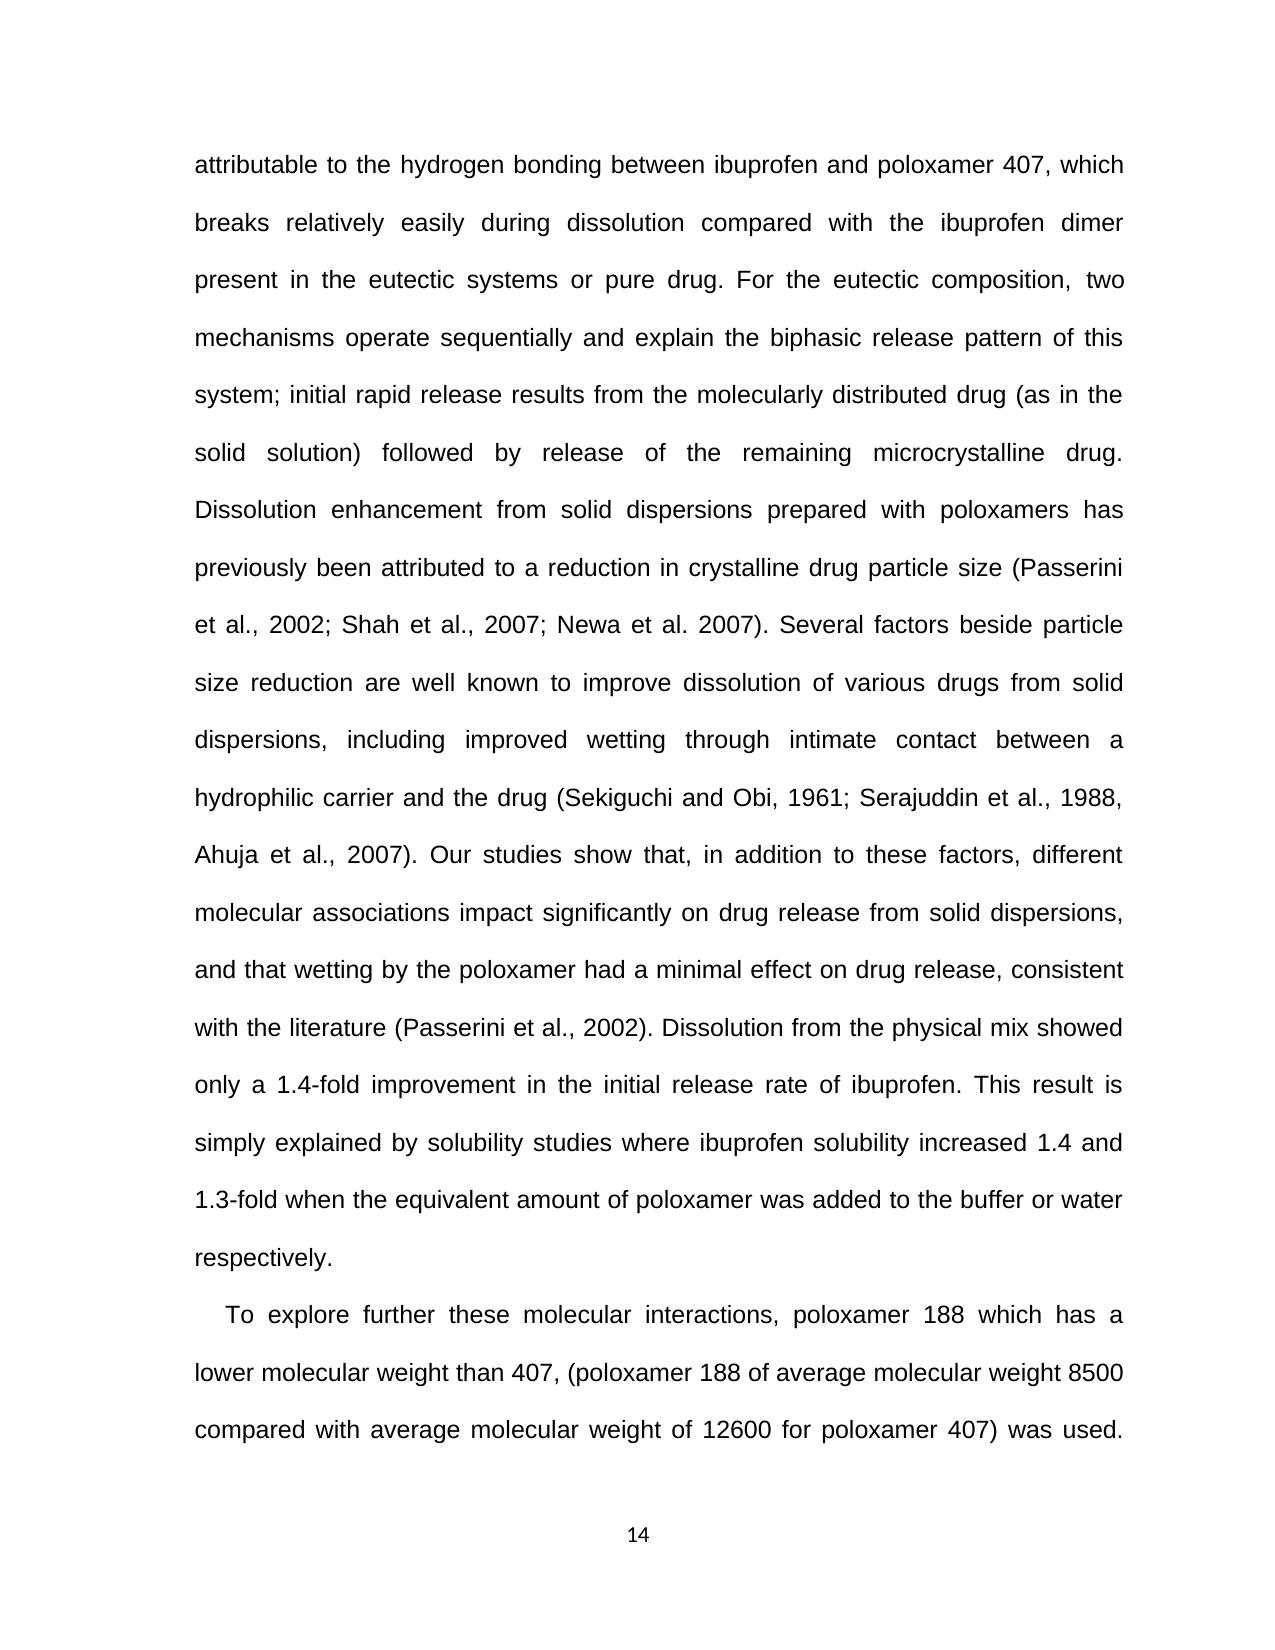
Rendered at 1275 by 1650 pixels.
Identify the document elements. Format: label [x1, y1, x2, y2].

list [194, 1300, 1125, 1444]
list [194, 150, 1125, 1271]
